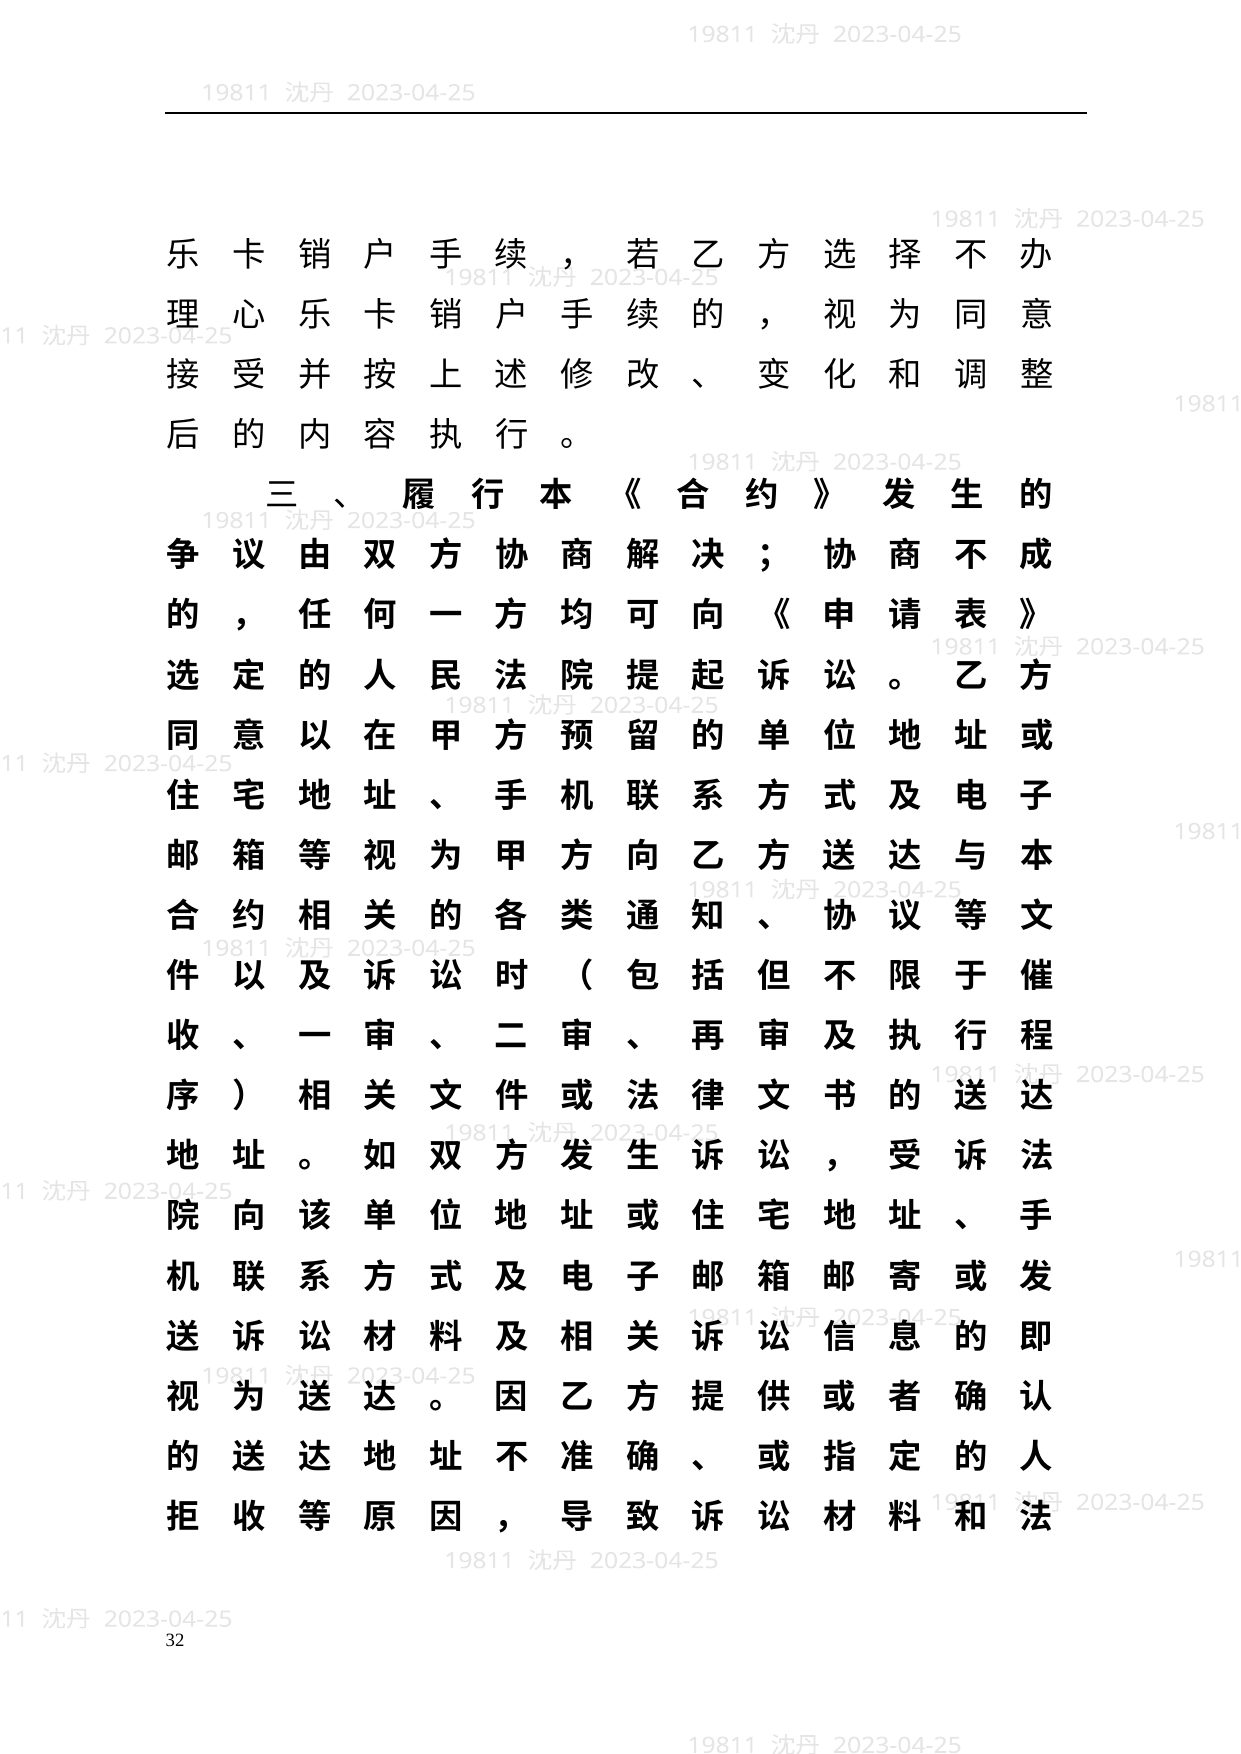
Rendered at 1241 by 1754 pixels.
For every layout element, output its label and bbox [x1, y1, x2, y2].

text [167, 462, 1085, 1544]
text [167, 222, 1085, 462]
